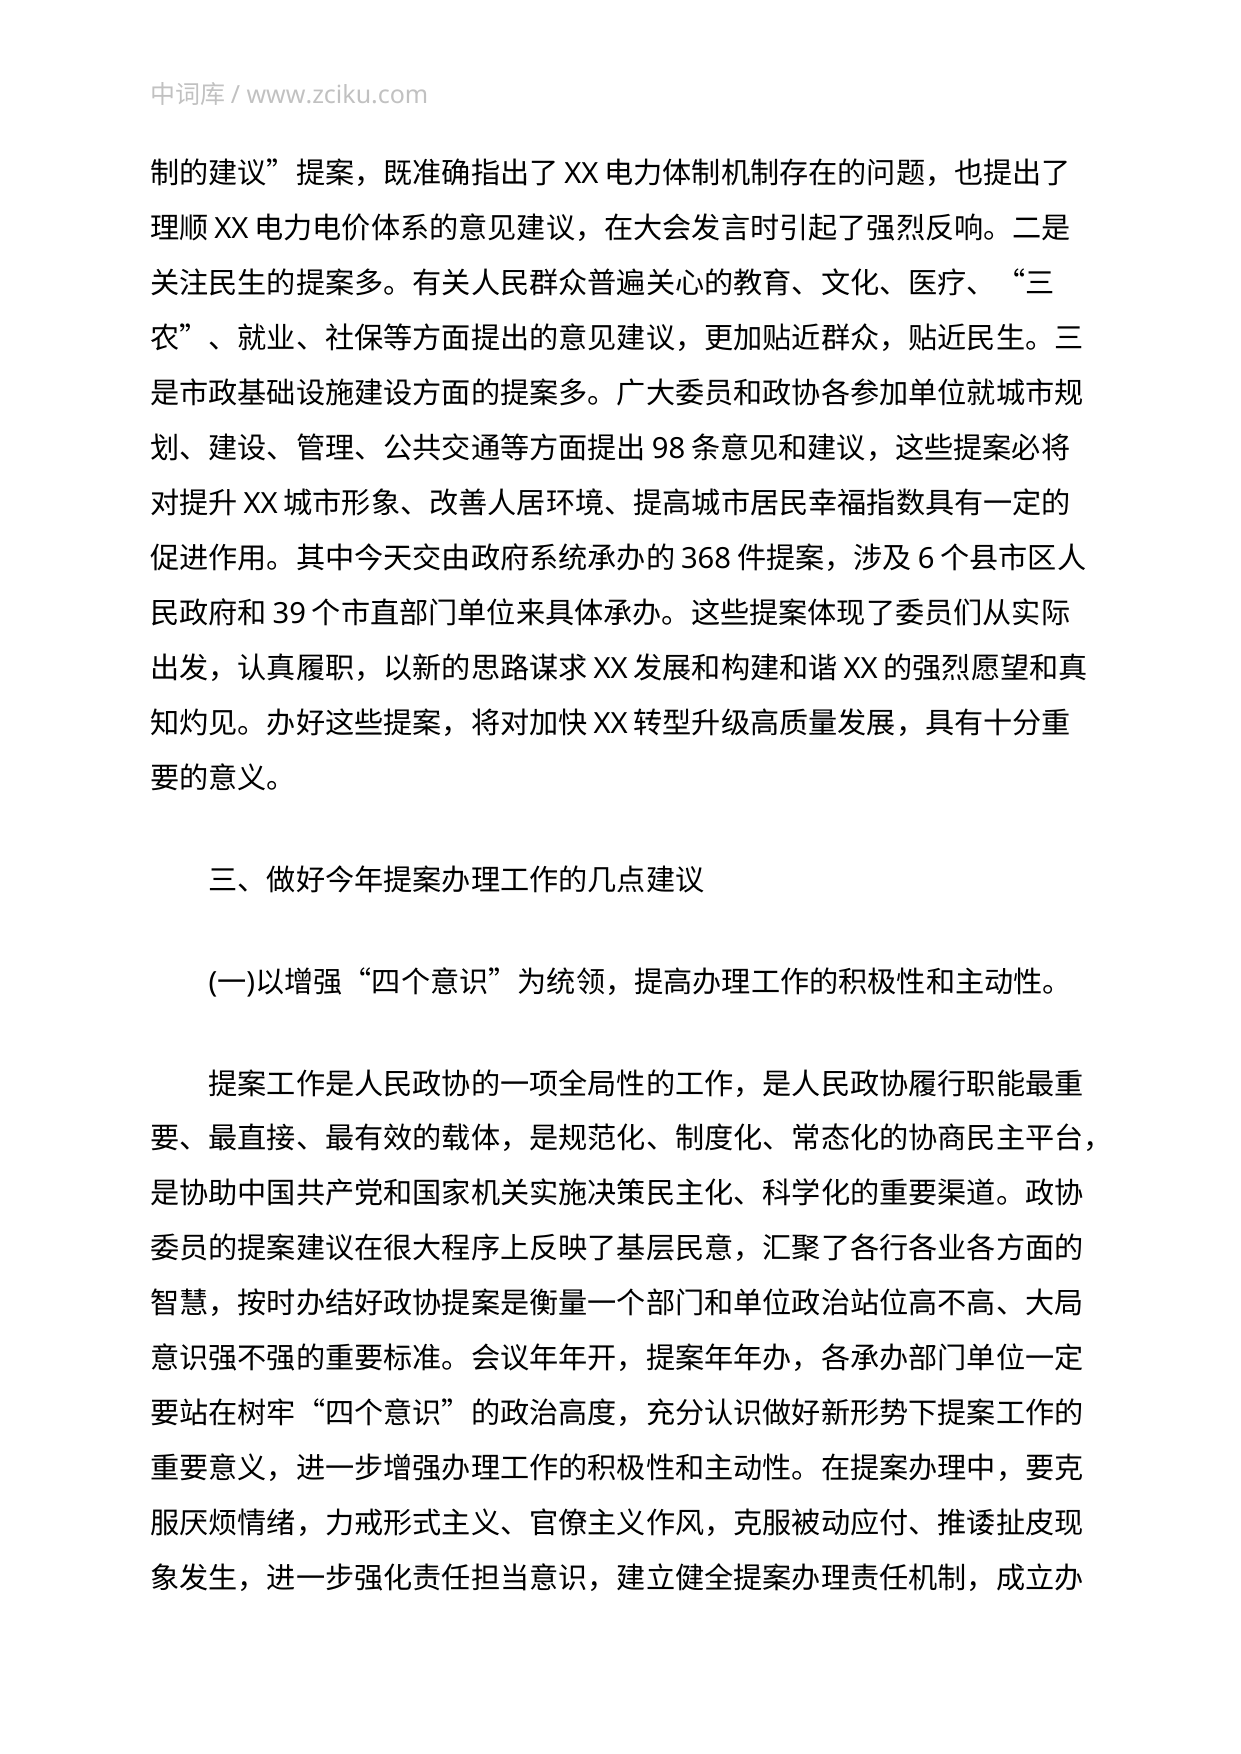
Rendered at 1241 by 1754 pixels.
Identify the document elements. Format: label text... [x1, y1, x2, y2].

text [150, 150, 1090, 797]
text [150, 1060, 1090, 1597]
text (一)以增强“四个意识”为统领，提高办理工作的积极性和主动性。 [150, 958, 1090, 1001]
text 三、做好今年提案办理工作的几点建议 [150, 856, 1090, 899]
